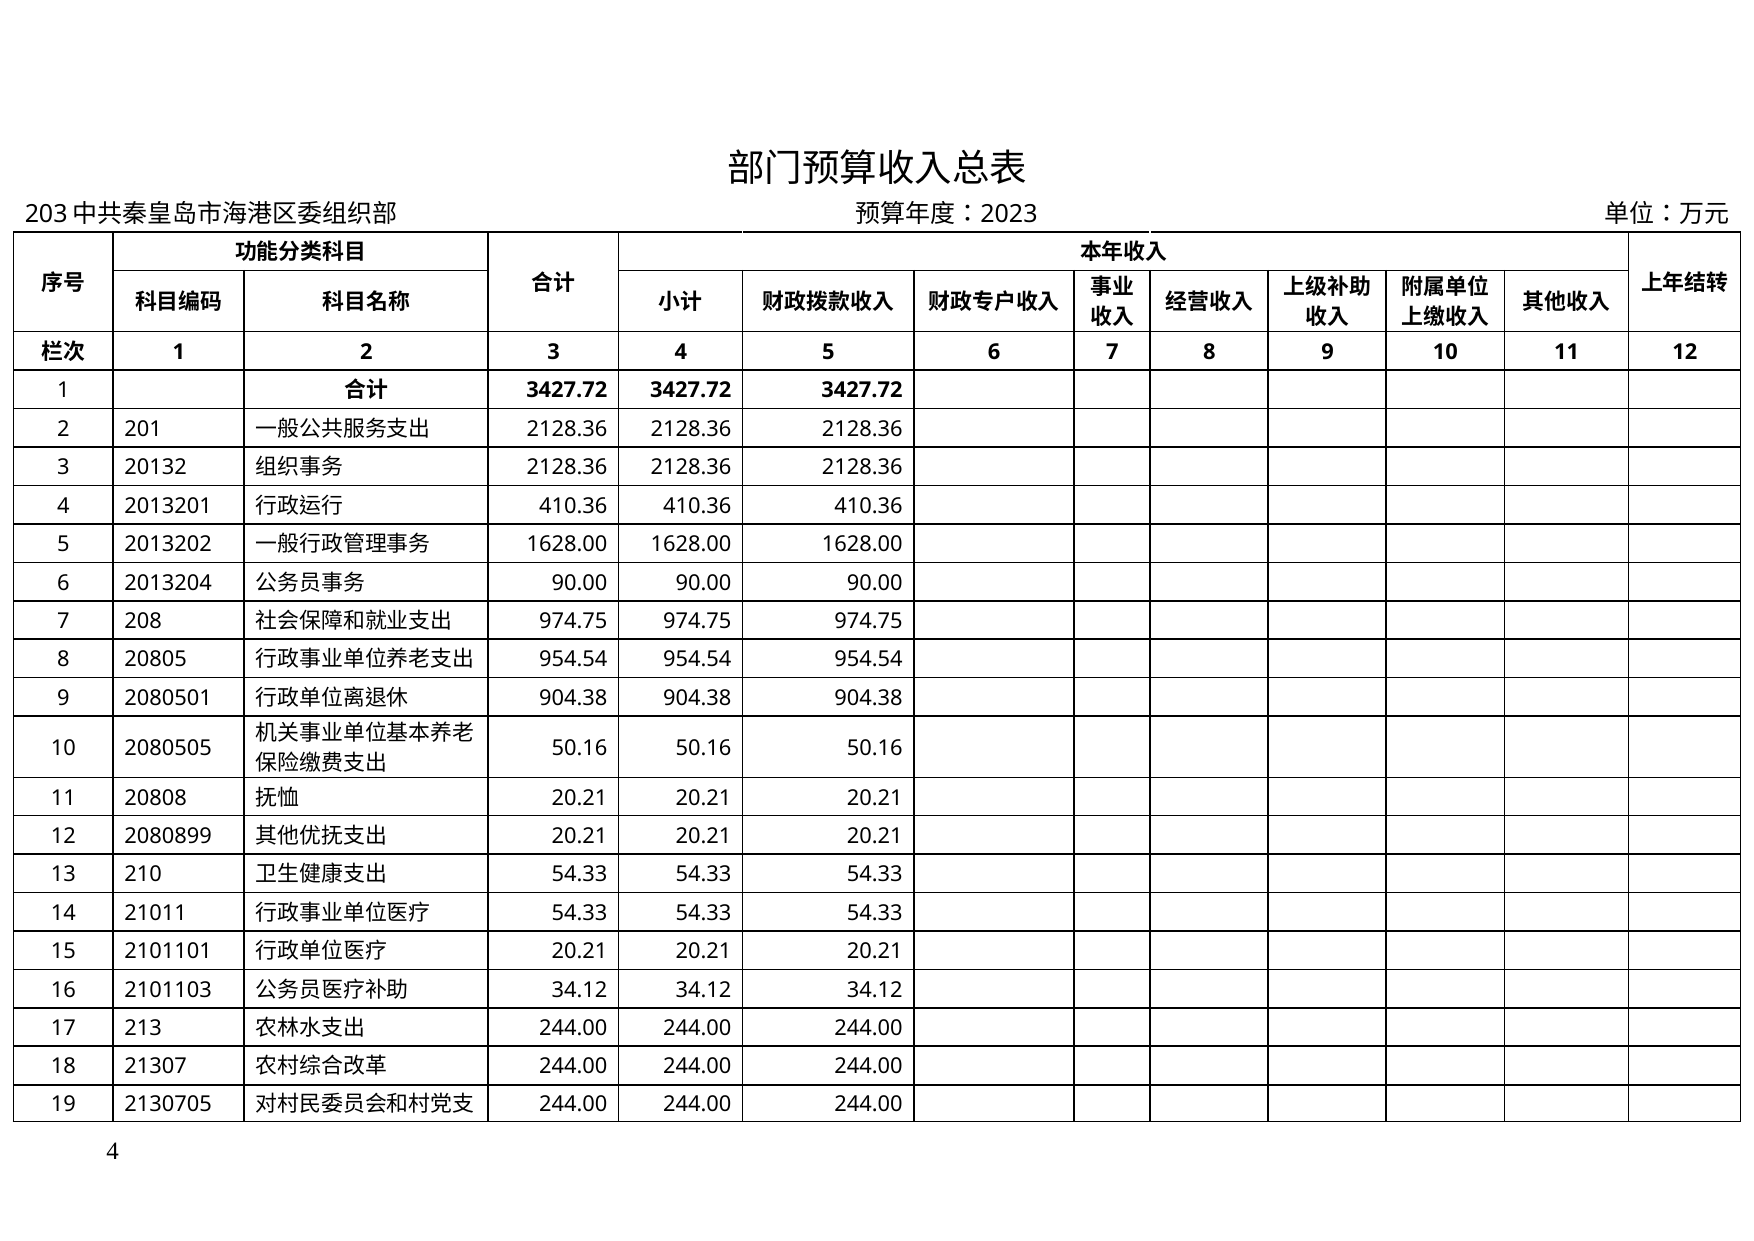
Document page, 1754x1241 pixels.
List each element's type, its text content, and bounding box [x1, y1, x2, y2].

table_cell 244.00 [619, 1009, 742, 1045]
table_cell 功能分类科目 [114, 233, 487, 270]
table_cell [1387, 409, 1504, 446]
table_cell [1505, 678, 1628, 715]
table_cell [1269, 717, 1385, 776]
table_cell [1387, 486, 1504, 523]
table_cell [1075, 486, 1149, 523]
table_cell [1387, 1009, 1504, 1045]
table_cell 954.54 [743, 640, 913, 677]
table_cell 组织事务 [245, 448, 487, 484]
table_cell 11 [14, 778, 112, 815]
table_cell 10 [1387, 332, 1504, 369]
table_cell 3427.72 [619, 371, 742, 408]
table_cell [1151, 855, 1267, 892]
table_cell 201 [114, 409, 243, 446]
table_cell [1075, 448, 1149, 484]
table_cell 事业收入 [1075, 271, 1149, 331]
table_cell [1629, 486, 1740, 523]
table_cell [1387, 816, 1504, 853]
table_cell 5 [743, 332, 913, 369]
table_cell [1387, 525, 1504, 561]
table_cell [1151, 970, 1267, 1007]
table_cell 2013202 [114, 525, 243, 561]
table_cell [1387, 602, 1504, 638]
table_cell 9 [14, 678, 112, 715]
table_cell [915, 778, 1073, 815]
table_cell [1269, 602, 1385, 638]
table_cell 12 [1629, 332, 1740, 369]
table_cell [1387, 563, 1504, 600]
table_cell 12 [14, 816, 112, 853]
table_cell 栏次 [14, 332, 112, 369]
table_cell [1387, 678, 1504, 715]
table_cell 16 [14, 970, 112, 1007]
table_cell 1 [114, 332, 243, 369]
table_cell 904.38 [743, 678, 913, 715]
table_cell 54.33 [489, 893, 618, 930]
table_cell 2128.36 [743, 409, 913, 446]
table_cell 2130705 [114, 1086, 243, 1121]
table_cell [1269, 893, 1385, 930]
table_cell [1629, 1086, 1740, 1121]
table_cell [1387, 855, 1504, 892]
table_cell [1505, 717, 1628, 776]
table_cell 90.00 [743, 563, 913, 600]
table_cell 50.16 [743, 717, 913, 776]
table_cell 210 [114, 855, 243, 892]
table_cell 科目名称 [245, 271, 487, 331]
table_cell 附属单位上缴收入 [1387, 271, 1504, 331]
table_cell [1269, 1009, 1385, 1045]
table_cell [915, 563, 1073, 600]
table_cell [1269, 970, 1385, 1007]
table_cell 一般行政管理事务 [245, 525, 487, 561]
table_cell 经营收入 [1151, 271, 1267, 331]
table_cell 50.16 [619, 717, 742, 776]
table_cell [915, 717, 1073, 776]
table_cell 其他优抚支出 [245, 816, 487, 853]
table_cell 20.21 [489, 932, 618, 968]
table_cell 34.12 [489, 970, 618, 1007]
table_cell [1505, 409, 1628, 446]
table_cell 11 [1505, 332, 1628, 369]
table_cell [915, 602, 1073, 638]
table_cell [1629, 932, 1740, 968]
table_cell 2080505 [114, 717, 243, 776]
table_cell [1505, 893, 1628, 930]
table_cell 2128.36 [743, 448, 913, 484]
table_cell [1075, 778, 1149, 815]
table_cell 20805 [114, 640, 243, 677]
table_cell 小计 [619, 271, 742, 331]
table_cell 1628.00 [619, 525, 742, 561]
table_cell 农村综合改革 [245, 1047, 487, 1084]
table_cell [1151, 778, 1267, 815]
table_header 203中共秦皇岛市海港区委组织部 [14, 195, 742, 231]
table_cell [1269, 563, 1385, 600]
table_cell 序号 [14, 233, 112, 331]
table_cell 974.75 [743, 602, 913, 638]
table_cell 对村民委员会和村党支部的补助 [245, 1086, 487, 1121]
table_cell 904.38 [619, 678, 742, 715]
table_cell 20132 [114, 448, 243, 484]
table_cell 974.75 [489, 602, 618, 638]
table_cell [1505, 525, 1628, 561]
table_cell 54.33 [619, 893, 742, 930]
table_cell [1269, 778, 1385, 815]
table_cell [915, 893, 1073, 930]
table_cell 954.54 [489, 640, 618, 677]
table_cell 244.00 [489, 1009, 618, 1045]
table_cell 财政拨款收入 [743, 271, 913, 331]
table_cell 2128.36 [619, 448, 742, 484]
table_cell [1629, 678, 1740, 715]
table_cell 卫生健康支出 [245, 855, 487, 892]
table_cell [1269, 525, 1385, 561]
table_cell [1075, 1047, 1149, 1084]
table_cell 244.00 [743, 1009, 913, 1045]
table_cell 410.36 [743, 486, 913, 523]
table_cell 20.21 [743, 816, 913, 853]
table_cell 2080899 [114, 816, 243, 853]
table_cell 14 [14, 893, 112, 930]
table_cell [1151, 563, 1267, 600]
table_cell 2080501 [114, 678, 243, 715]
table_cell [915, 409, 1073, 446]
table_cell [1505, 1009, 1628, 1045]
table_cell [1629, 1009, 1740, 1045]
table_cell 2 [245, 332, 487, 369]
table_cell 244.00 [489, 1086, 618, 1121]
table_cell 34.12 [619, 970, 742, 1007]
table_cell [1151, 525, 1267, 561]
table_cell 行政事业单位医疗 [245, 893, 487, 930]
table_cell 19 [14, 1086, 112, 1121]
table_cell [915, 1086, 1073, 1121]
table_cell 20.21 [619, 778, 742, 815]
table_cell [1629, 409, 1740, 446]
table_cell 8 [1151, 332, 1267, 369]
table_cell [1387, 932, 1504, 968]
table_cell [1505, 448, 1628, 484]
table_cell [1269, 409, 1385, 446]
table_cell 208 [114, 602, 243, 638]
table_cell [1387, 778, 1504, 815]
table_cell 本年收入 [619, 233, 1628, 270]
table_cell [1151, 371, 1267, 408]
table_cell [1075, 409, 1149, 446]
table_cell 3 [489, 332, 618, 369]
table_cell 3427.72 [743, 371, 913, 408]
table_cell [1387, 970, 1504, 1007]
table_cell [1629, 816, 1740, 853]
table_cell 50.16 [489, 717, 618, 776]
table_cell [915, 855, 1073, 892]
table_cell 公务员医疗补助 [245, 970, 487, 1007]
table_cell [1151, 1047, 1267, 1084]
table_cell [1151, 1009, 1267, 1045]
table_cell 54.33 [489, 855, 618, 892]
table_cell [1151, 1086, 1267, 1121]
table_cell [1629, 893, 1740, 930]
table_cell 2128.36 [489, 409, 618, 446]
table_cell 合计 [245, 371, 487, 408]
table_cell 20.21 [489, 778, 618, 815]
table_cell [1075, 1086, 1149, 1121]
table_cell 2101101 [114, 932, 243, 968]
table_cell [1269, 640, 1385, 677]
table_cell 2101103 [114, 970, 243, 1007]
table_cell [915, 525, 1073, 561]
table_cell [1629, 778, 1740, 815]
table_cell [915, 970, 1073, 1007]
table_cell [915, 678, 1073, 715]
table_cell 21307 [114, 1047, 243, 1084]
table_cell [915, 448, 1073, 484]
table_cell 410.36 [619, 486, 742, 523]
table_cell [1151, 486, 1267, 523]
table_cell 4 [619, 332, 742, 369]
table_cell [1387, 448, 1504, 484]
table_cell [1505, 1086, 1628, 1121]
table_cell 17 [14, 1009, 112, 1045]
table_cell 90.00 [619, 563, 742, 600]
table_cell 6 [14, 563, 112, 600]
table_cell [1075, 371, 1149, 408]
table_cell [1269, 486, 1385, 523]
table_cell [1505, 855, 1628, 892]
table_cell 244.00 [619, 1086, 742, 1121]
table_cell [1387, 640, 1504, 677]
table_cell 7 [1075, 332, 1149, 369]
table_cell [1629, 602, 1740, 638]
table_cell [1151, 448, 1267, 484]
table_cell 8 [14, 640, 112, 677]
table_cell [1505, 1047, 1628, 1084]
table_cell [1505, 778, 1628, 815]
table_cell [1075, 932, 1149, 968]
table_cell 13 [14, 855, 112, 892]
table_cell 21011 [114, 893, 243, 930]
table_cell 机关事业单位基本养老保险缴费支出 [245, 717, 487, 776]
table_cell [1629, 563, 1740, 600]
table_cell 15 [14, 932, 112, 968]
table_cell [1269, 932, 1385, 968]
table_cell [1629, 970, 1740, 1007]
table_cell [1151, 409, 1267, 446]
table_cell 2 [14, 409, 112, 446]
table_cell 5 [14, 525, 112, 561]
table_cell [1505, 486, 1628, 523]
table_cell 1628.00 [743, 525, 913, 561]
table_cell 2128.36 [489, 448, 618, 484]
table_cell [1151, 678, 1267, 715]
table_cell [1387, 717, 1504, 776]
table_cell 行政单位医疗 [245, 932, 487, 968]
table_cell [1269, 448, 1385, 484]
table_cell 20.21 [619, 932, 742, 968]
table_cell 20808 [114, 778, 243, 815]
table_cell 20.21 [743, 932, 913, 968]
table_cell [1387, 1086, 1504, 1121]
table_cell 904.38 [489, 678, 618, 715]
table_cell 244.00 [743, 1047, 913, 1084]
table_cell 6 [915, 332, 1073, 369]
table_cell 2128.36 [619, 409, 742, 446]
table_cell 54.33 [619, 855, 742, 892]
table_cell [1075, 640, 1149, 677]
table_cell [1151, 717, 1267, 776]
table_cell 9 [1269, 332, 1385, 369]
table_cell 10 [14, 717, 112, 776]
table_cell 20.21 [743, 778, 913, 815]
table_cell 244.00 [743, 1086, 913, 1121]
table_cell [1269, 816, 1385, 853]
table_cell [915, 371, 1073, 408]
table_cell 954.54 [619, 640, 742, 677]
table_cell [1151, 893, 1267, 930]
table_cell [1629, 371, 1740, 408]
table_cell 一般公共服务支出 [245, 409, 487, 446]
table_header 单位：万元 [1151, 195, 1740, 231]
table_cell 公务员事务 [245, 563, 487, 600]
table_cell 18 [14, 1047, 112, 1084]
table_cell [915, 1009, 1073, 1045]
table_cell [1505, 563, 1628, 600]
table_cell [1269, 371, 1385, 408]
table_cell 行政运行 [245, 486, 487, 523]
table_cell [1269, 855, 1385, 892]
table_cell [114, 371, 243, 408]
table_cell 1628.00 [489, 525, 618, 561]
table_cell 7 [14, 602, 112, 638]
table_cell 20.21 [489, 816, 618, 853]
table_cell 其他收入 [1505, 271, 1628, 331]
table_cell [1629, 448, 1740, 484]
table_cell [1629, 525, 1740, 561]
table_cell 54.33 [743, 855, 913, 892]
table_cell 244.00 [489, 1047, 618, 1084]
table_cell 2013204 [114, 563, 243, 600]
table_cell 410.36 [489, 486, 618, 523]
table_cell [1151, 932, 1267, 968]
table_cell [1269, 678, 1385, 715]
table_cell [1505, 371, 1628, 408]
table_cell [1075, 678, 1149, 715]
table_cell [1151, 602, 1267, 638]
text 部门预算收入总表 [106, 142, 1648, 193]
table_cell 3427.72 [489, 371, 618, 408]
table_cell [1629, 855, 1740, 892]
table_cell [915, 816, 1073, 853]
table_cell 行政事业单位养老支出 [245, 640, 487, 677]
table_cell 1 [14, 371, 112, 408]
table_cell [1269, 1086, 1385, 1121]
table_header 预算年度：2023 [743, 195, 1149, 231]
table_cell [1075, 1009, 1149, 1045]
table_cell [1505, 932, 1628, 968]
table_cell [1387, 893, 1504, 930]
table_cell [1505, 970, 1628, 1007]
table_cell 上级补助收入 [1269, 271, 1385, 331]
table_cell [1387, 371, 1504, 408]
table_cell [1629, 1047, 1740, 1084]
table_cell 54.33 [743, 893, 913, 930]
table_cell [1075, 893, 1149, 930]
table_cell 244.00 [619, 1047, 742, 1084]
table_cell [1629, 717, 1740, 776]
table_cell [1075, 717, 1149, 776]
table_cell [915, 932, 1073, 968]
table_cell [1151, 816, 1267, 853]
table_cell [1629, 640, 1740, 677]
table_cell 抚恤 [245, 778, 487, 815]
table_cell 20.21 [619, 816, 742, 853]
table_cell 4 [14, 486, 112, 523]
table_cell [1075, 525, 1149, 561]
table_cell [1505, 640, 1628, 677]
table_cell 2013201 [114, 486, 243, 523]
table_cell [1075, 563, 1149, 600]
table_cell [1387, 1047, 1504, 1084]
table_cell [1151, 640, 1267, 677]
table_cell 213 [114, 1009, 243, 1045]
table_cell 合计 [489, 233, 618, 331]
table_cell [915, 640, 1073, 677]
table_cell [1075, 602, 1149, 638]
table_cell 社会保障和就业支出 [245, 602, 487, 638]
table_cell [1505, 816, 1628, 853]
table_cell [1269, 1047, 1385, 1084]
table_cell 上年结转 [1629, 233, 1740, 331]
table_cell [915, 1047, 1073, 1084]
table_cell 90.00 [489, 563, 618, 600]
table_cell [1075, 816, 1149, 853]
table_cell [915, 486, 1073, 523]
table_cell 行政单位离退休 [245, 678, 487, 715]
table_cell 农林水支出 [245, 1009, 487, 1045]
table_cell 974.75 [619, 602, 742, 638]
table_cell [1075, 970, 1149, 1007]
table_cell 财政专户收入 [915, 271, 1073, 331]
table_cell [1075, 855, 1149, 892]
table_cell [1505, 602, 1628, 638]
table_cell 科目编码 [114, 271, 243, 331]
table_cell 34.12 [743, 970, 913, 1007]
table_cell 3 [14, 448, 112, 484]
